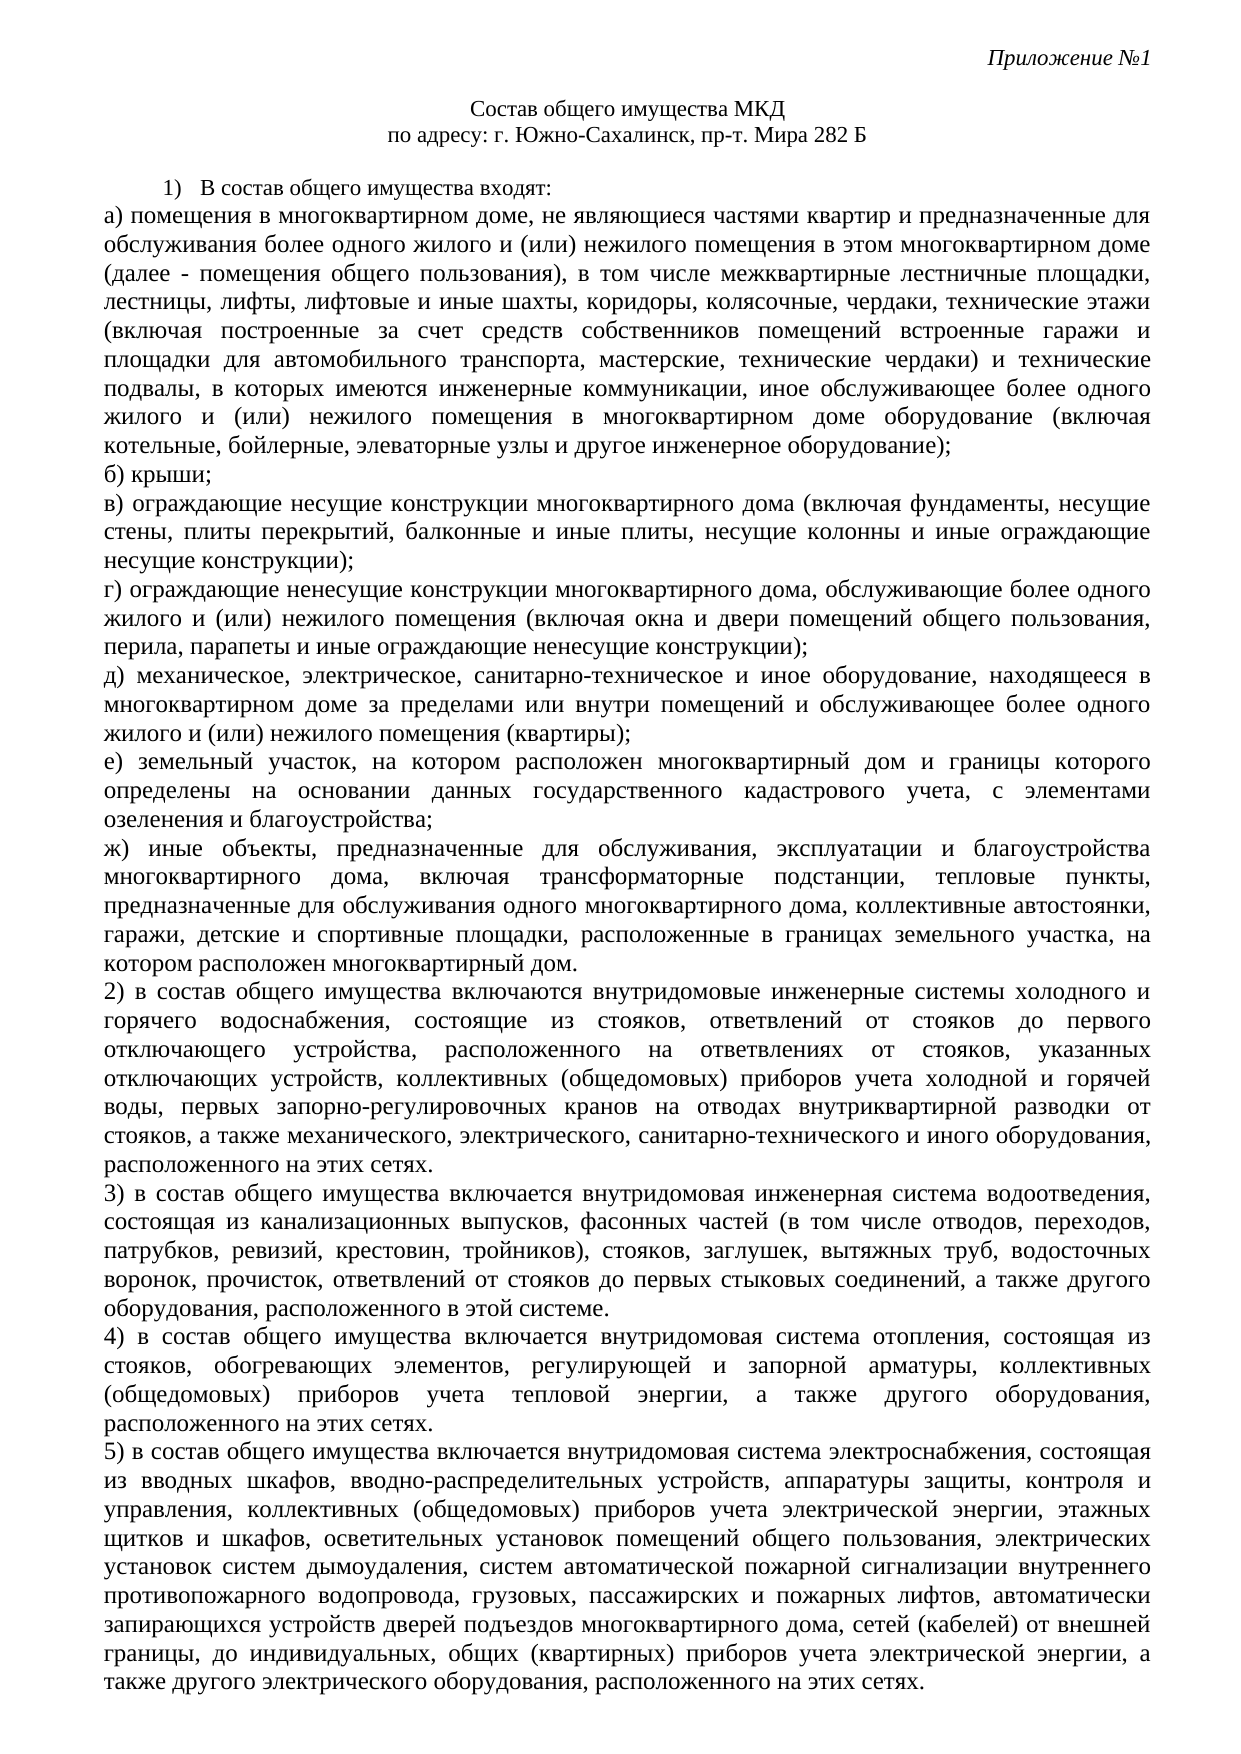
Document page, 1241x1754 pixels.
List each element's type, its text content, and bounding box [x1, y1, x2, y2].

text в) ограждающие несущие конструкции многоквартирного дома (включая фундаменты, несущие стены, плиты перекрытий, балконные и иные плиты, несущие колонны и иные ограждающие несущие конструкции); [103, 488, 1152, 574]
text Приложение №1 [103, 44, 1152, 71]
text д) механическое, электрическое, санитарно-техническое и иное оборудование, находящееся в многоквартирном доме за пределами или внутри помещений и обслуживающее более одного жилого и (или) нежилого помещения (квартиры); [103, 660, 1152, 746]
text е) земельный участок, на котором расположен многоквартирный дом и границы которого определены на основании данных государственного кадастрового учета, с элементами озеленения и благоустройства; [103, 746, 1152, 833]
text а) помещения в многоквартирном доме, не являющиеся частями квартир и предназначенные для обслуживания более одного жилого и (или) нежилого помещения в этом многоквартирном доме (далее - помещения общего пользования), в том числе межквартирные лестничные площадки, лестницы, лифты, лифтовые и иные шахты, коридоры, колясочные, чердаки, технические этажи (включая построенные за счет средств собственников помещений встроенные гаражи и площадки для автомобильного транспорта, мастерские, технические чердаки) и технические подвалы, в которых имеются инженерные коммуникации, иное обслуживающее более одного жилого и (или) нежилого помещения в многоквартирном доме оборудование (включая котельные, бойлерные, элеваторные узлы и другое инженерное оборудование); [103, 200, 1152, 459]
text 3) в состав общего имущества включается внутридомовая инженерная система водоотведения, состоящая из канализационных выпусков, фасонных частей (в том числе отводов, переходов, патрубков, ревизий, крестовин, тройников), стояков, заглушек, вытяжных труб, водосточных воронок, прочисток, ответвлений от стояков до первых стыковых соединений, а также другого оборудования, расположенного в этой системе. [103, 1178, 1152, 1321]
text 2) в состав общего имущества включаются внутридомовые инженерные системы холодного и горячего водоснабжения, состоящие из стояков, ответвлений от стояков до первого отключающего устройства, расположенного на ответвлениях от стояков, указанных отключающих устройств, коллективных (общедомовых) приборов учета холодной и горячей воды, первых запорно-регулировочных кранов на отводах внутриквартирной разводки от стояков, а также механического, электрического, санитарно-технического и иного оборудования, расположенного на этих сетях. [103, 976, 1152, 1178]
list В состав общего имущества входят: [162, 174, 1152, 200]
text Состав общего имущества МКД [103, 95, 1152, 121]
text 4) в состав общего имущества включается внутридомовая система отопления, состоящая из стояков, обогревающих элементов, регулирующей и запорной арматуры, коллективных (общедомовых) приборов учета тепловой энергии, а также другого оборудования, расположенного на этих сетях. [103, 1321, 1152, 1436]
text г) ограждающие ненесущие конструкции многоквартирного дома, обслуживающие более одного жилого и (или) нежилого помещения (включая окна и двери помещений общего пользования, перила, парапеты и иные ограждающие ненесущие конструкции); [103, 574, 1152, 660]
text 5) в состав общего имущества включается внутридомовая система электроснабжения, состоящая из вводных шкафов, вводно-распределительных устройств, аппаратуры защиты, контроля и управления, коллективных (общедомовых) приборов учета электрической энергии, этажных щитков и шкафов, осветительных установок помещений общего пользования, электрических установок систем дымоудаления, систем автоматической пожарной сигнализации внутреннего противопожарного водопровода, грузовых, пассажирских и пожарных лифтов, автоматически запирающихся устройств дверей подъездов многоквартирного дома, сетей (кабелей) от внешней границы, до индивидуальных, общих (квартирных) приборов учета электрической энергии, а также другого электрического оборудования, расположенного на этих сетях. [103, 1436, 1152, 1695]
text б) крыши; [103, 459, 1152, 488]
text ж) иные объекты, предназначенные для обслуживания, эксплуатации и благоустройства многоквартирного дома, включая трансформаторные подстанции, тепловые пункты, предназначенные для обслуживания одного многоквартирного дома, коллективные автостоянки, гаражи, детские и спортивные площадки, расположенные в границах земельного участка, на котором расположен многоквартирный дом. [103, 833, 1152, 976]
text по адресу: г. Южно-Сахалинск, пр-т. Мира 282 Б [103, 121, 1152, 147]
